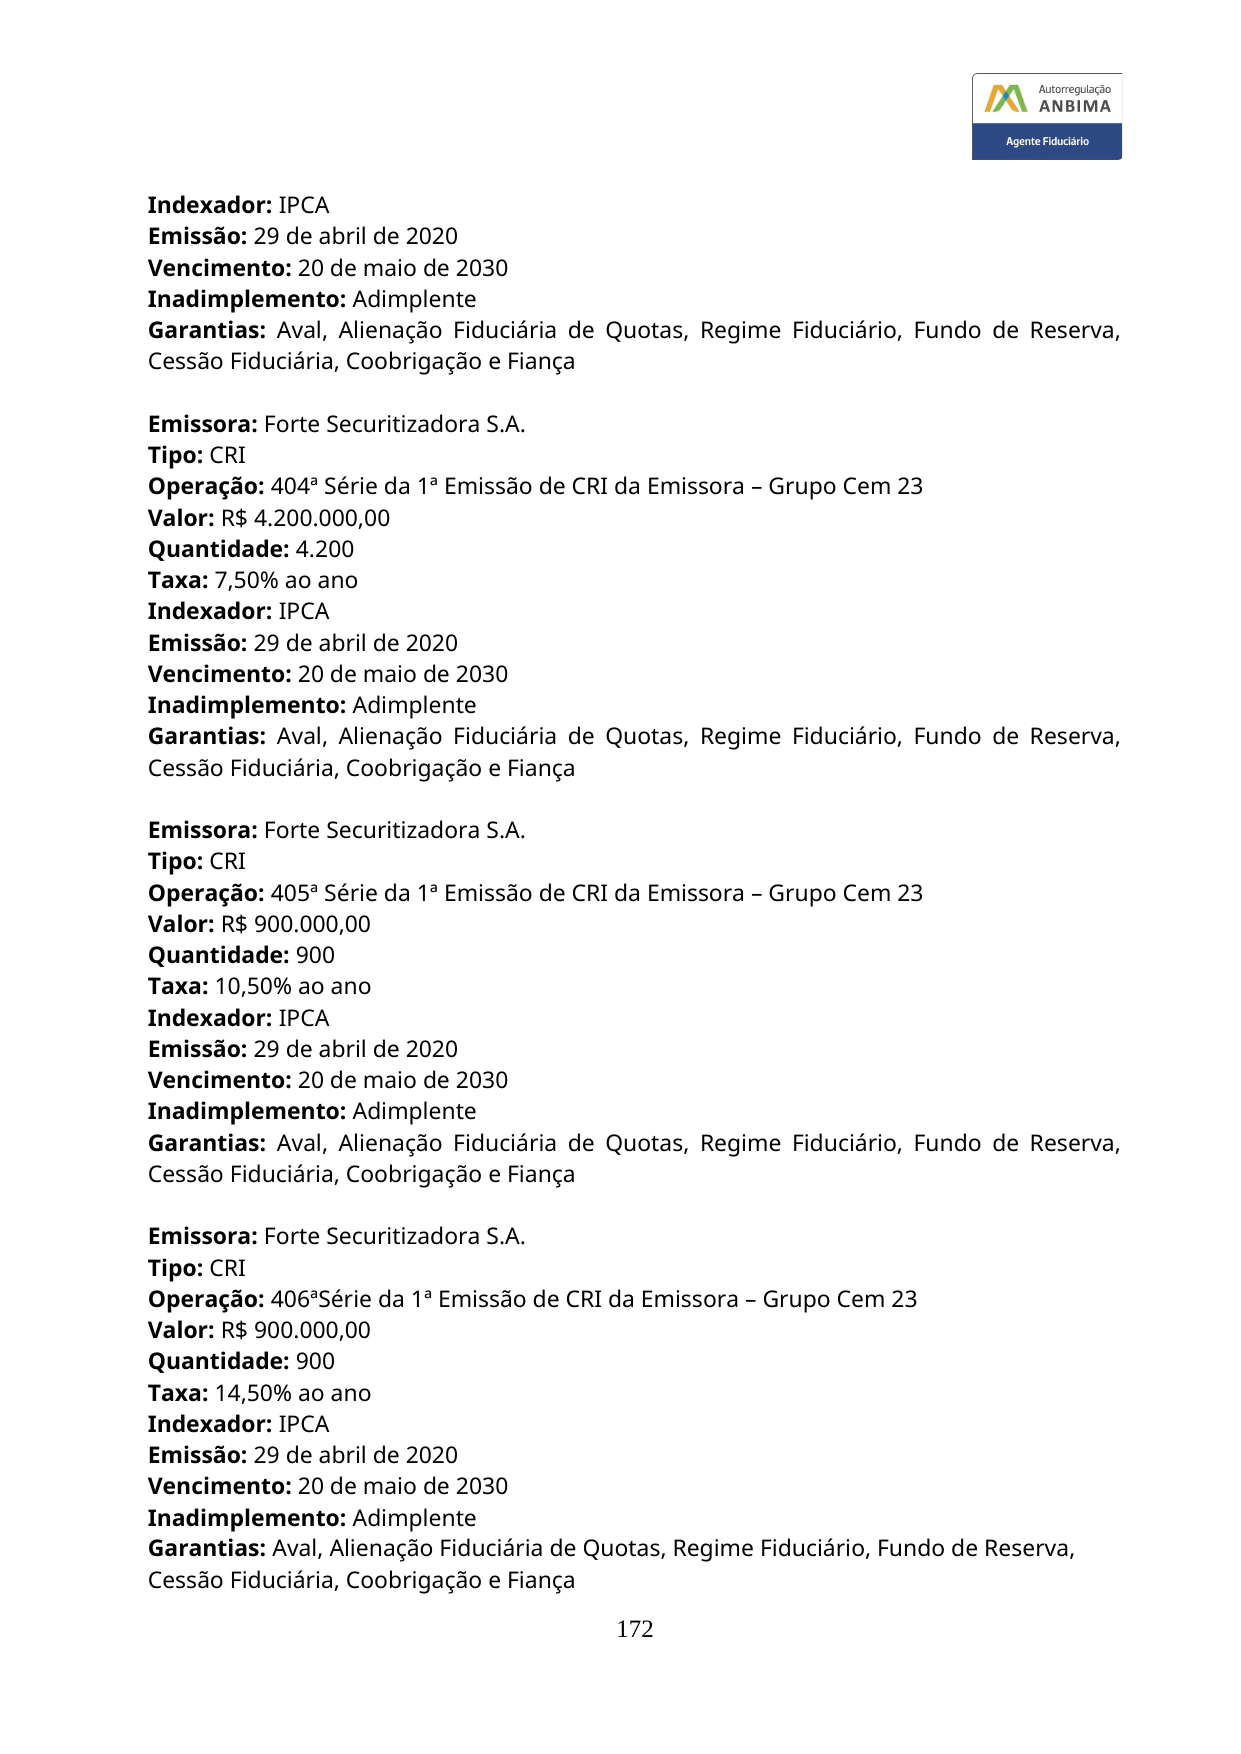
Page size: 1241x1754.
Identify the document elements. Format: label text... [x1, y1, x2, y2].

text Garantias: Aval, Alienação Fiduciária de Quotas, Regime Fiduciário, Fundo de Reserva, Cessão Fiduciária, Coobrigação e Fiança [148, 1126, 1122, 1188]
text Vencimento: 20 de maio de 2030 [148, 1470, 1122, 1501]
text Emissão: 29 de abril de 2020 [148, 1438, 1122, 1470]
text Emissora: Forte Securitizadora S.A. [148, 1220, 1122, 1251]
text Indexador: IPCA [148, 1001, 1122, 1032]
text Inadimplemento: Adimplente [148, 1501, 1122, 1532]
text Valor: R$ 900.000,00 [148, 907, 1122, 938]
text Tipo: CRI [148, 438, 1122, 470]
text Garantias: Aval, Alienação Fiduciária de Quotas, Regime Fiduciário, Fundo de Reserva, Cessão Fiduciária, Coobrigação e Fiança [148, 313, 1122, 376]
text Inadimplemento: Adimplente [148, 688, 1122, 720]
text Vencimento: 20 de maio de 2030 [148, 657, 1122, 688]
text Emissão: 29 de abril de 2020 [148, 220, 1122, 251]
text Vencimento: 20 de maio de 2030 [148, 251, 1122, 282]
text Valor: R$ 4.200.000,00 [148, 501, 1122, 532]
text Operação: 405ª Série da 1ª Emissão de CRI da Emissora – Grupo Cem 23 [148, 876, 1122, 907]
text Quantidade: 900 [148, 1345, 1122, 1376]
text Quantidade: 4.200 [148, 532, 1122, 563]
text Indexador: IPCA [148, 1407, 1122, 1438]
text Inadimplemento: Adimplente [148, 1095, 1122, 1126]
text Taxa: 14,50% ao ano [148, 1376, 1122, 1407]
text Quantidade: 900 [148, 938, 1122, 970]
text Taxa: 7,50% ao ano [148, 563, 1122, 595]
text Emissora: Forte Securitizadora S.A. [148, 407, 1122, 438]
picture [972, 73, 1123, 160]
text Emissora: Forte Securitizadora S.A. [148, 813, 1122, 845]
text Garantias: Aval, Alienação Fiduciária de Quotas, Regime Fiduciário, Fundo de Reserva, Cessão Fiduciária, Coobrigação e Fiança [148, 1532, 1122, 1595]
text Garantias: Aval, Alienação Fiduciária de Quotas, Regime Fiduciário, Fundo de Reserva, Cessão Fiduciária, Coobrigação e Fiança [148, 720, 1122, 782]
text Vencimento: 20 de maio de 2030 [148, 1063, 1122, 1095]
text Emissão: 29 de abril de 2020 [148, 626, 1122, 657]
text Tipo: CRI [148, 845, 1122, 876]
text Valor: R$ 900.000,00 [148, 1313, 1122, 1345]
text Inadimplemento: Adimplente [148, 282, 1122, 313]
text Indexador: IPCA [148, 188, 1122, 220]
text Operação: 404ª Série da 1ª Emissão de CRI da Emissora – Grupo Cem 23 [148, 470, 1122, 501]
text Indexador: IPCA [148, 595, 1122, 626]
text Emissão: 29 de abril de 2020 [148, 1032, 1122, 1063]
text Tipo: CRI [148, 1251, 1122, 1282]
text Taxa: 10,50% ao ano [148, 970, 1122, 1001]
text Operação: 406ªSérie da 1ª Emissão de CRI da Emissora – Grupo Cem 23 [148, 1282, 1122, 1313]
